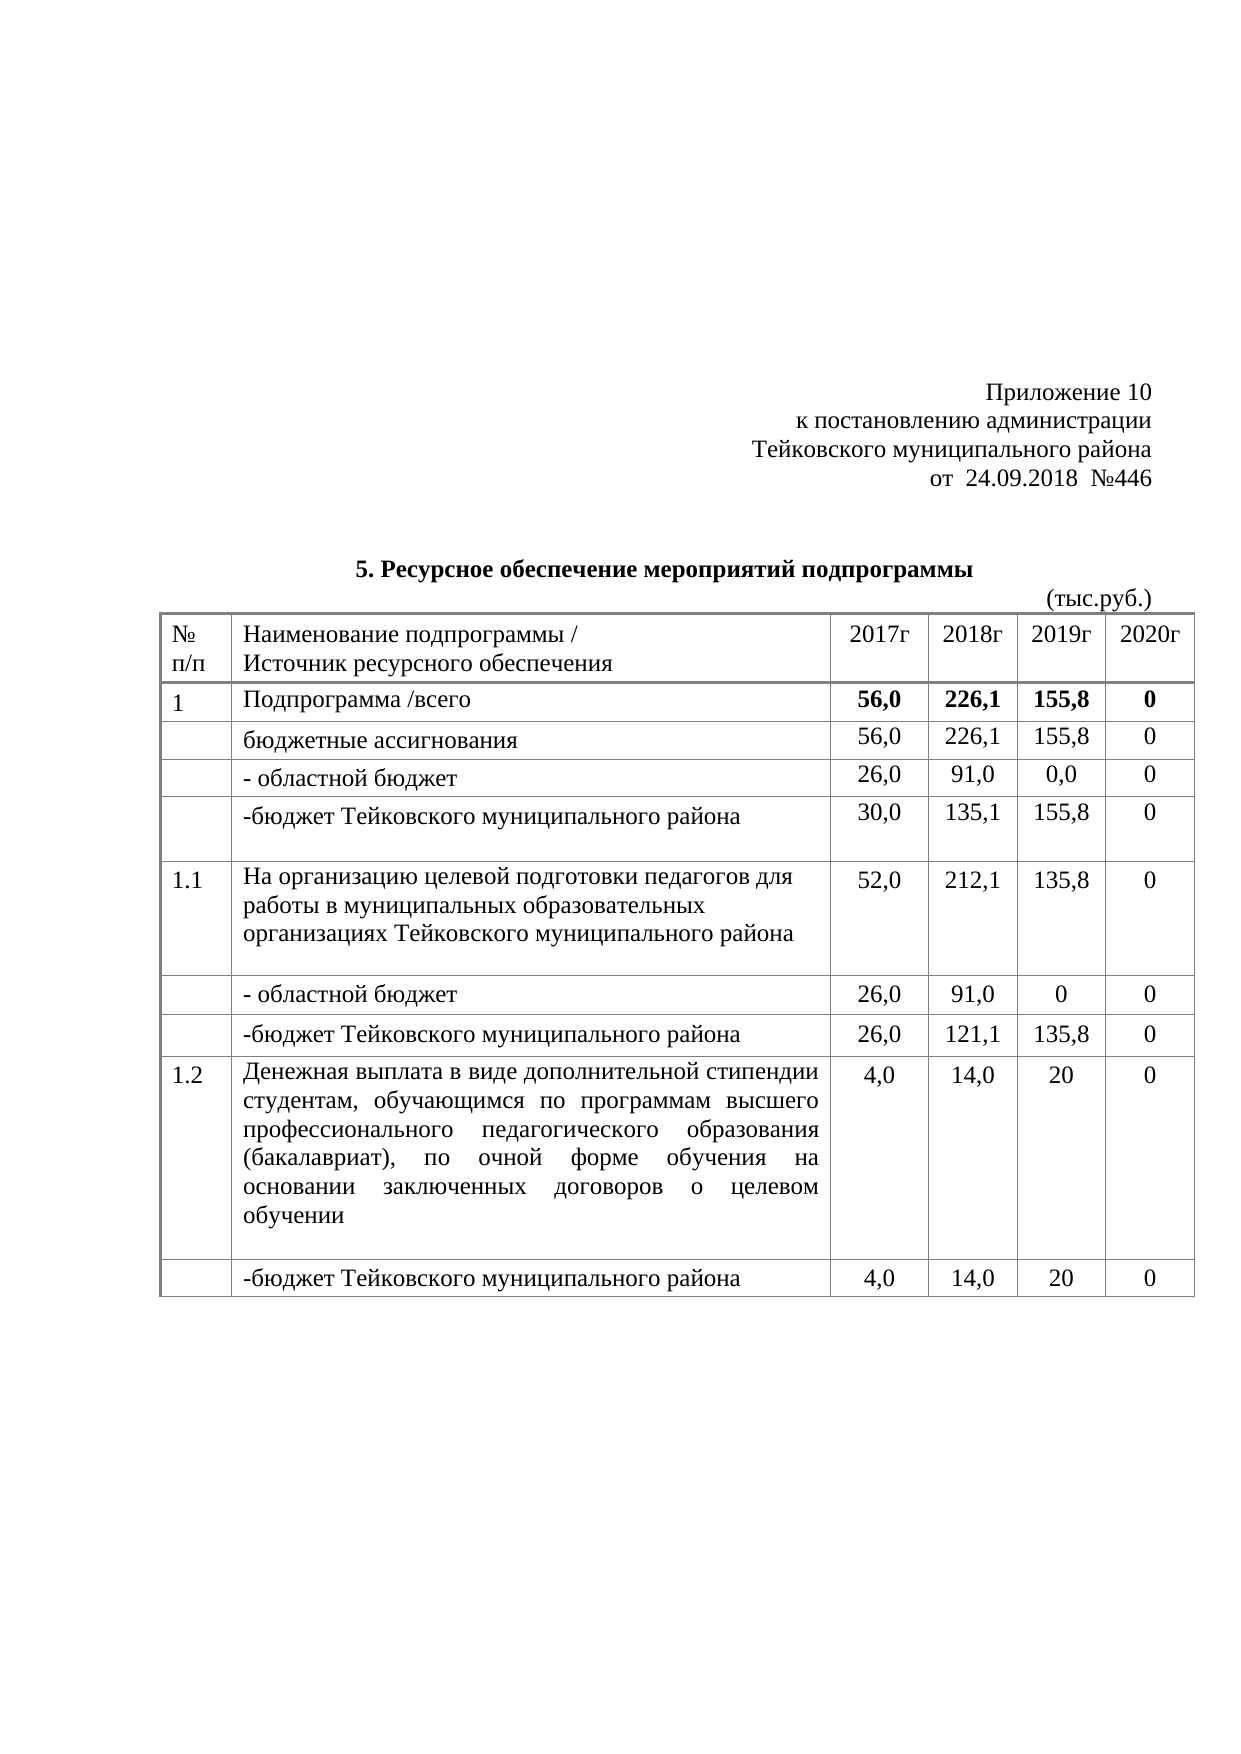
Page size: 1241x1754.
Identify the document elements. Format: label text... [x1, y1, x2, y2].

table_cell 56,0 [831, 684, 928, 721]
table_cell 91,0 [929, 976, 1017, 1014]
table_cell 0 [1106, 760, 1194, 796]
table_cell 155,8 [1018, 684, 1105, 721]
table_cell 226,1 [929, 684, 1017, 721]
table_header 2018г [929, 615, 1017, 681]
table_header 2020г [1106, 615, 1194, 681]
table_cell 212,1 [929, 862, 1017, 975]
text к постановлению администрации [215, 406, 1152, 434]
table_cell 1.2 [162, 1057, 231, 1258]
table_cell 20 [1018, 1260, 1105, 1296]
text Тейковского муниципального района [215, 434, 1152, 463]
table_cell 0 [1106, 1015, 1194, 1056]
table_cell 121,1 [929, 1015, 1017, 1056]
table_header Наименование подпрограммы / Источник ресурсного обеспечения [232, 615, 830, 681]
text от 24.09.2018 №446 [177, 463, 1152, 492]
table_cell Денежная выплата в виде дополнительной стипендии студентам, обучающимся по программам высшего профессионального педагогического образования (бакалавриат), по очной форме обучения на основании заключенных договоров о целевом обучении [232, 1057, 830, 1258]
subtitle 5. Ресурсное обеспечение мероприятий подпрограммы [177, 554, 1152, 583]
table_cell 20 [1018, 1057, 1105, 1258]
table_cell 226,1 [929, 722, 1017, 758]
table_cell 4,0 [831, 1260, 928, 1296]
table_cell 91,0 [929, 760, 1017, 796]
table_cell - областной бюджет [232, 760, 830, 796]
table_cell 0 [1106, 684, 1194, 721]
table_cell [162, 797, 231, 861]
table_cell [162, 1015, 231, 1056]
table_cell 0 [1018, 976, 1105, 1014]
table_cell 135,8 [1018, 1015, 1105, 1056]
table_cell [162, 1260, 231, 1296]
table_cell 0 [1106, 976, 1194, 1014]
table_cell [162, 722, 231, 758]
table_cell 155,8 [1018, 797, 1105, 861]
table_cell 1 [162, 684, 231, 721]
table_cell -бюджет Тейковского муниципального района [232, 797, 830, 861]
table_cell 26,0 [831, 760, 928, 796]
text (тыс.руб.) [177, 583, 1152, 612]
table_cell -бюджет Тейковского муниципального района [232, 1260, 830, 1296]
table_header 2017г [831, 615, 928, 681]
table_cell 0 [1106, 797, 1194, 861]
table_cell бюджетные ассигнования [232, 722, 830, 758]
table_cell - областной бюджет [232, 976, 830, 1014]
table_cell 135,8 [1018, 862, 1105, 975]
table_cell Подпрограмма /всего [232, 684, 830, 721]
table_cell 14,0 [929, 1057, 1017, 1258]
table_cell 0 [1106, 722, 1194, 758]
table_cell 0 [1106, 862, 1194, 975]
table_cell 56,0 [831, 722, 928, 758]
table_cell На организацию целевой подготовки педагогов для работы в муниципальных образовательных организациях Тейковского муниципального района [232, 862, 830, 975]
table_cell 52,0 [831, 862, 928, 975]
table_cell 26,0 [831, 1015, 928, 1056]
table_cell 30,0 [831, 797, 928, 861]
table_cell 155,8 [1018, 722, 1105, 758]
table_cell 14,0 [929, 1260, 1017, 1296]
table_cell 135,1 [929, 797, 1017, 861]
table_cell 1.1 [162, 862, 231, 975]
table_cell -бюджет Тейковского муниципального района [232, 1015, 830, 1056]
table_cell [162, 976, 231, 1014]
text Приложение 10 [177, 377, 1152, 406]
table_header № п/п [162, 615, 231, 681]
table_cell [162, 760, 231, 796]
table_cell 4,0 [831, 1057, 928, 1258]
table_cell 26,0 [831, 976, 928, 1014]
table_cell 0 [1106, 1260, 1194, 1296]
table_cell 0 [1106, 1057, 1194, 1258]
table_header 2019г [1018, 615, 1105, 681]
table_cell 0,0 [1018, 760, 1105, 796]
